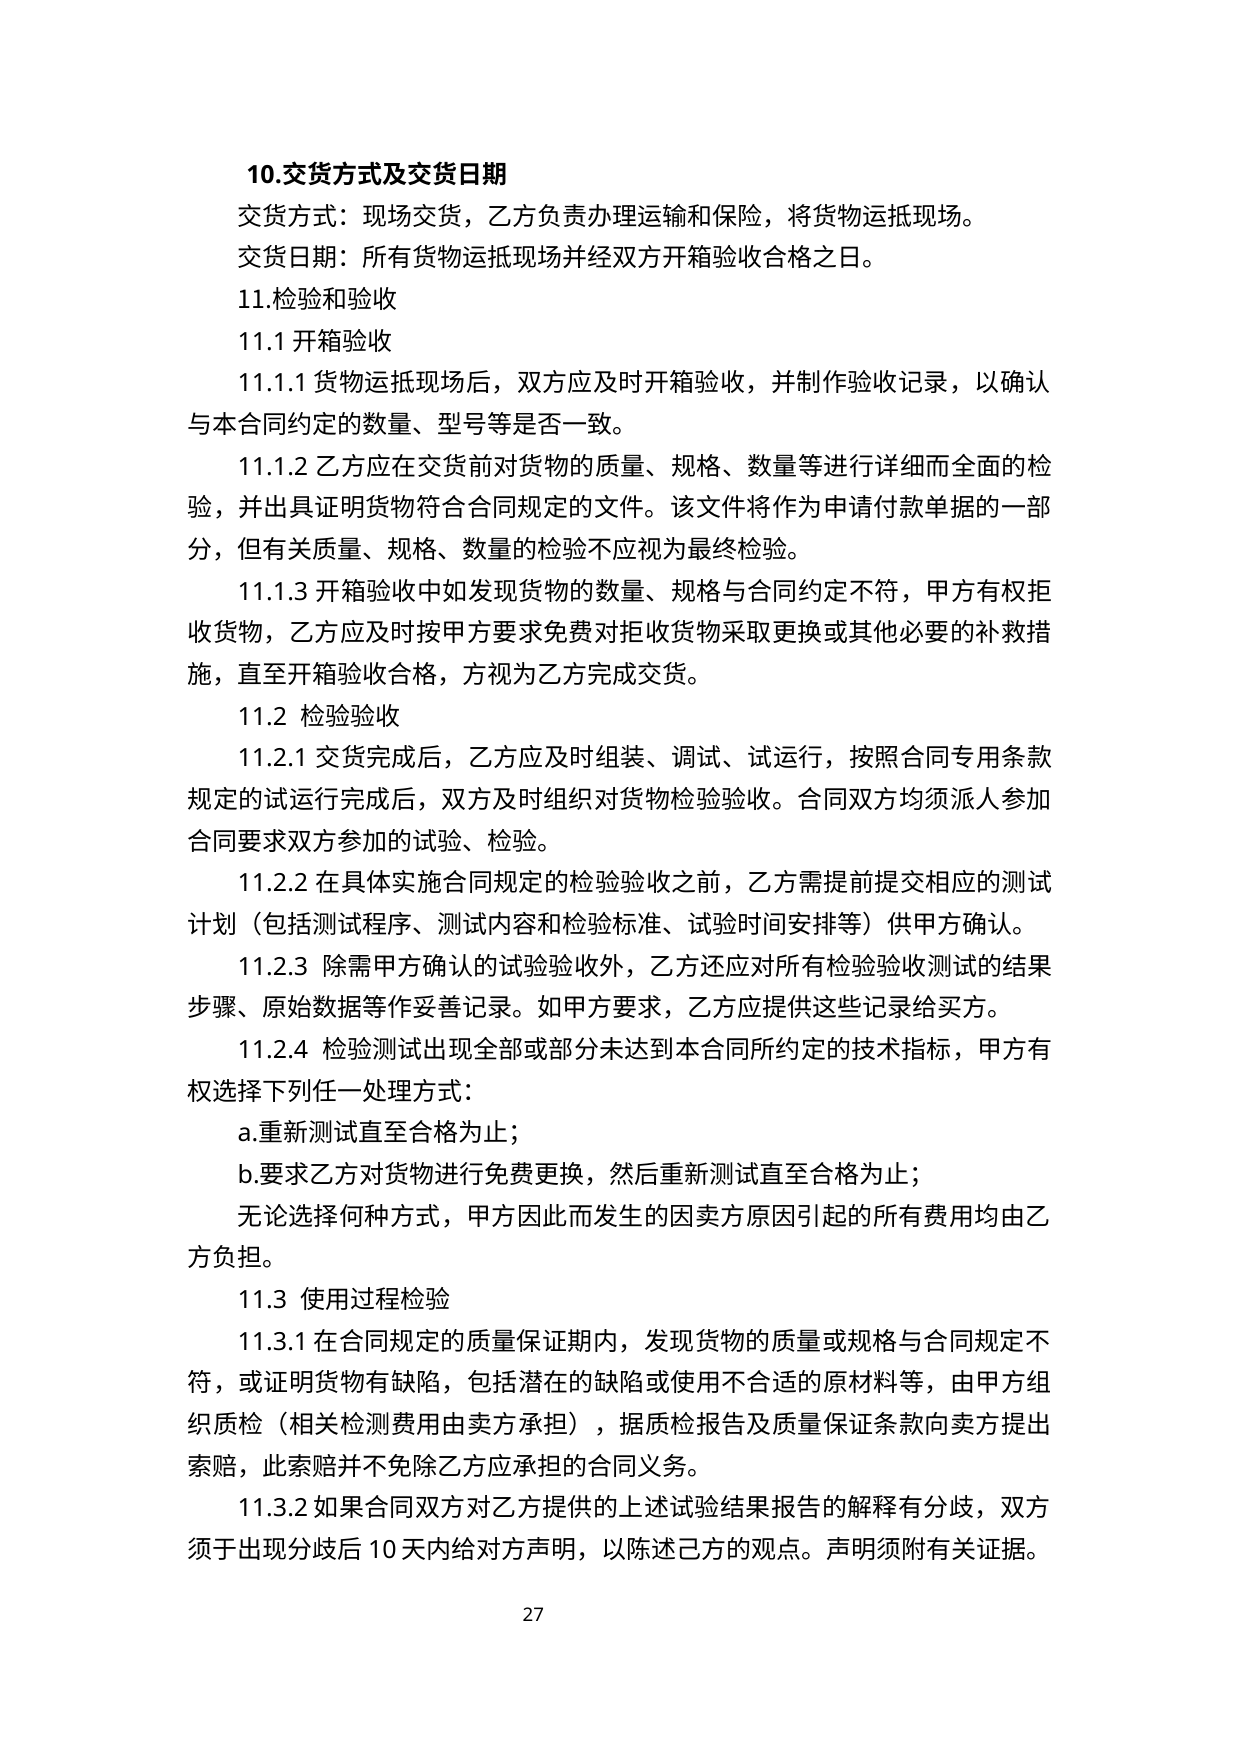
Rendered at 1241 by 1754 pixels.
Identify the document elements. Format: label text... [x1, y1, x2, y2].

text 11.2.3 除需甲方确认的试验验收外，乙方还应对所有检验验收测试的结果、步骤、原始数据等作妥善记录。如甲方要求，乙方应提供这些记录给买方。 [187, 942, 1053, 1025]
text 10.交货方式及交货日期 [187, 150, 1053, 192]
text 11.3 使用过程检验 [187, 1275, 1053, 1317]
text 11.2 检验验收 [187, 692, 1053, 733]
text 11.1.2 乙方应在交货前对货物的质量、规格、数量等进行详细而全面的检验，并出具证明货物符合合同规定的文件。该文件将作为申请付款单据的一部分，但有关质量、规格、数量的检验不应视为最终检验。 [187, 442, 1053, 567]
text 11.2.1 交货完成后，乙方应及时组装、调试、试运行，按照合同专用条款规定的试运行完成后，双方及时组织对货物检验验收。合同双方均须派人参加合同要求双方参加的试验、检验。 [187, 733, 1053, 858]
text 11.2.4 检验测试出现全部或部分未达到本合同所约定的技术指标，甲方有权选择下列任一处理方式： [187, 1025, 1053, 1108]
text 无论选择何种方式，甲方因此而发生的因卖方原因引起的所有费用均由乙方负担。 [187, 1192, 1053, 1275]
text 11.检验和验收 [187, 275, 1053, 317]
text 11.1.3 开箱验收中如发现货物的数量、规格与合同约定不符，甲方有权拒收货物，乙方应及时按甲方要求免费对拒收货物采取更换或其他必要的补救措施，直至开箱验收合格，方视为乙方完成交货。 [187, 567, 1053, 692]
text 交货方式：现场交货，乙方负责办理运输和保险，将货物运抵现场。 [187, 192, 1053, 233]
text 11.1开箱验收 [187, 317, 1053, 358]
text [187, 1483, 1053, 1567]
text 11.3.1在合同规定的质量保证期内，发现货物的质量或规格与合同规定不符，或证明货物有缺陷，包括潜在的缺陷或使用不合适的原材料等，由甲方组织质检（相关检测费用由卖方承担），据质检报告及质量保证条款向卖方提出索赔，此索赔并不免除乙方应承担的合同义务。 [187, 1317, 1053, 1483]
text 11.2.2 在具体实施合同规定的检验验收之前，乙方需提前提交相应的测试计划（包括测试程序、测试内容和检验标准、试验时间安排等）供甲方确认。 [187, 858, 1053, 942]
text 交货日期：所有货物运抵现场并经双方开箱验收合格之日。 [187, 233, 1053, 275]
text 11.1.1货物运抵现场后，双方应及时开箱验收，并制作验收记录，以确认与本合同约定的数量、型号等是否一致。 [187, 358, 1053, 442]
text b.要求乙方对货物进行免费更换，然后重新测试直至合格为止； [187, 1150, 1053, 1192]
text a.重新测试直至合格为止； [187, 1108, 1053, 1150]
